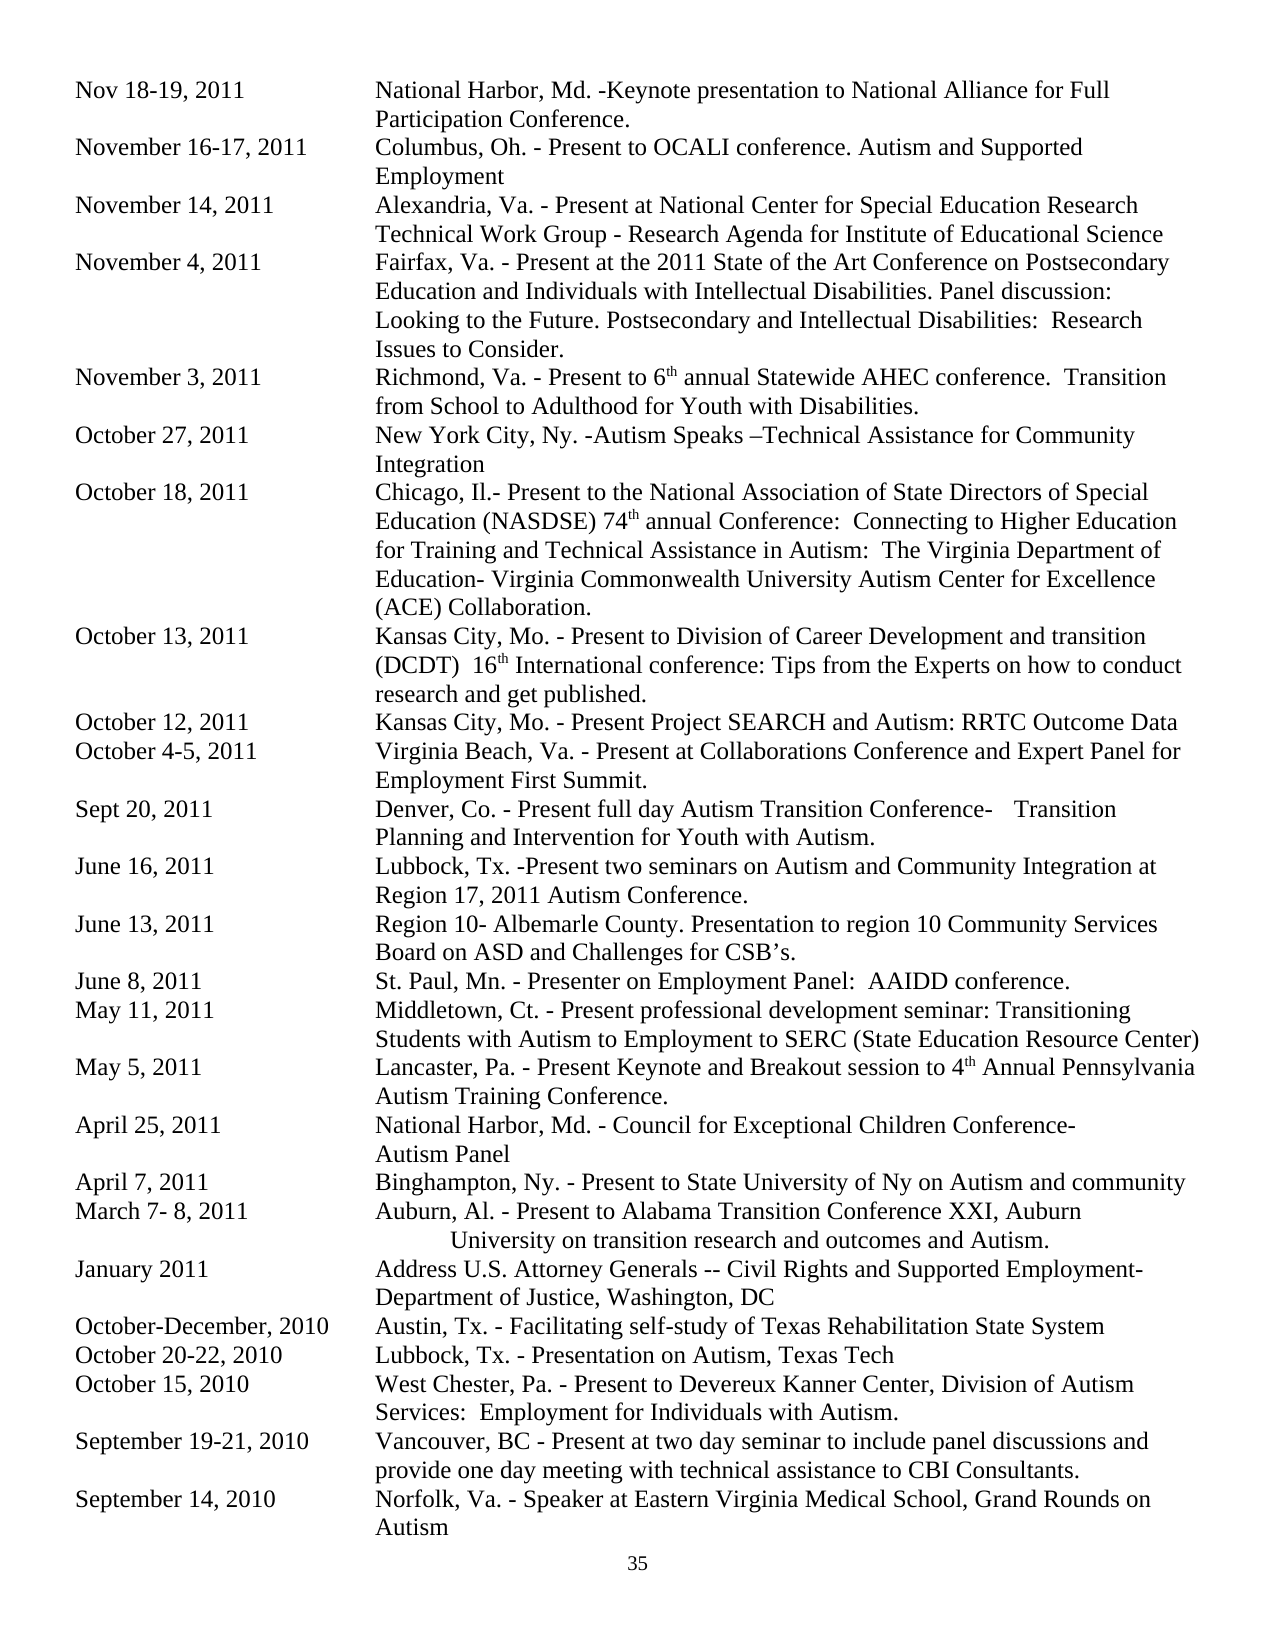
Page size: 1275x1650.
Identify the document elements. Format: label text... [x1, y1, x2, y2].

text November 16-17, 2011 , Oh. - Present to OCALI conference. Autism and Supported Employment [75, 132, 1200, 190]
text October 13, 2011 - Present to Division of Career Development and transition (DCDT) 16th International conference: Tips from the Experts on how to conduct research and get published. [75, 621, 1200, 707]
text April 7, 2011 . - Present to State University of Ny on Autism and community [75, 1167, 1200, 1196]
text October 27, 2011 . -Autism Speaks –Technical Assistance for Community Integration [75, 420, 1200, 477]
text October 12, 2011 - Present Project SEARCH and Autism: RRTC Outcome Data [75, 707, 1200, 736]
text June 8, 2011 , Mn. - Presenter on Employment Panel: AAIDD conference. [75, 966, 1200, 995]
text May 5, 2011 - Present Keynote and Breakout session to 4th Annual Pennsylvania Autism Training Conference. [75, 1052, 1200, 1110]
text June 16, 2011 Lubbock, Tx. -Present two seminars on Autism and Community Integration at Region 17, 2011 Autism Conference. [75, 851, 1200, 909]
text April 25, 2011 - Council for Exceptional Children Conference- [75, 1110, 1200, 1139]
text November 14, 2011 Alexandria, Va. - Present at National Center for Special Education Research Technical Work Group - Research Agenda for Institute of Educational Science [75, 190, 1200, 247]
text September 14, 2010 , - Speaker at Eastern , Grand Rounds on Autism [75, 1484, 1200, 1541]
text January 2011 Address Attorney Generals -- Civil Rights and Supported Employment- Department of Justice, [75, 1254, 1200, 1311]
text June 13, 2011 Region 10- . Presentation to region 10 Community Services Board on ASD and Challenges for CSB’s. [75, 909, 1200, 966]
text November 3, 2011 - Present to 6th annual Statewide AHEC conference. Transition from School to Adulthood for Youth with Disabilities. [75, 362, 1200, 420]
text November 4, 2011 Fairfax, - Present at the 2011 State of the Art Conference on Postsecondary Education and Individuals with Intellectual Disabilities. Panel discussion: Looking to the Future. Postsecondary and Intellectual Disabilities: Research Issues to Consider. [75, 247, 1200, 362]
text September 19-21, 2010 - Present at two day seminar to include panel discussions and provide one day meeting with technical assistance to CBI Consultants. [75, 1426, 1200, 1484]
text October 18, 2011 Chicago, Il.- Present to the National Association of State Directors of Special Education (NASDSE) 74th annual Conference: Connecting to Higher Education for Training and Technical Assistance in Autism: The Virginia Department of Education- Virginia Commonwealth University Autism Center for Excellence (ACE) Collaboration. [75, 477, 1200, 621]
text Autism Panel [75, 1139, 1200, 1167]
text March 7- 8, 2011 , Al. - Present to Alabama Transition Conference XXI, Auburn University on transition research and outcomes and Autism. [75, 1196, 1200, 1254]
text October 20-22, 2010 Lubbock, Tx. - Presentation on Autism, Tech [75, 1340, 1200, 1369]
text October 4-5, 2011 Beach, - Present at Collaborations Conference and Expert Panel for Employment First . [75, 736, 1200, 794]
text October-December, 2010 , Tx. - Facilitating self-study of Texas Rehabilitation State System [75, 1311, 1200, 1340]
text Nov 18-19, 2011 -Keynote presentation to National Alliance for Full Participation Conference. [75, 75, 1200, 132]
text October 15, 2010 , - Present to , Division of Autism Services: Employment for Individuals with Autism. [75, 1369, 1200, 1426]
text Sept 20, 2011 Denver, Co. - Present full day Autism Transition Conference- Transition Planning and Intervention for Youth with Autism. [75, 794, 1200, 851]
text May 11, 2011 , - Present professional development seminar: Transitioning Students with Autism to Employment to SERC () [75, 995, 1200, 1052]
